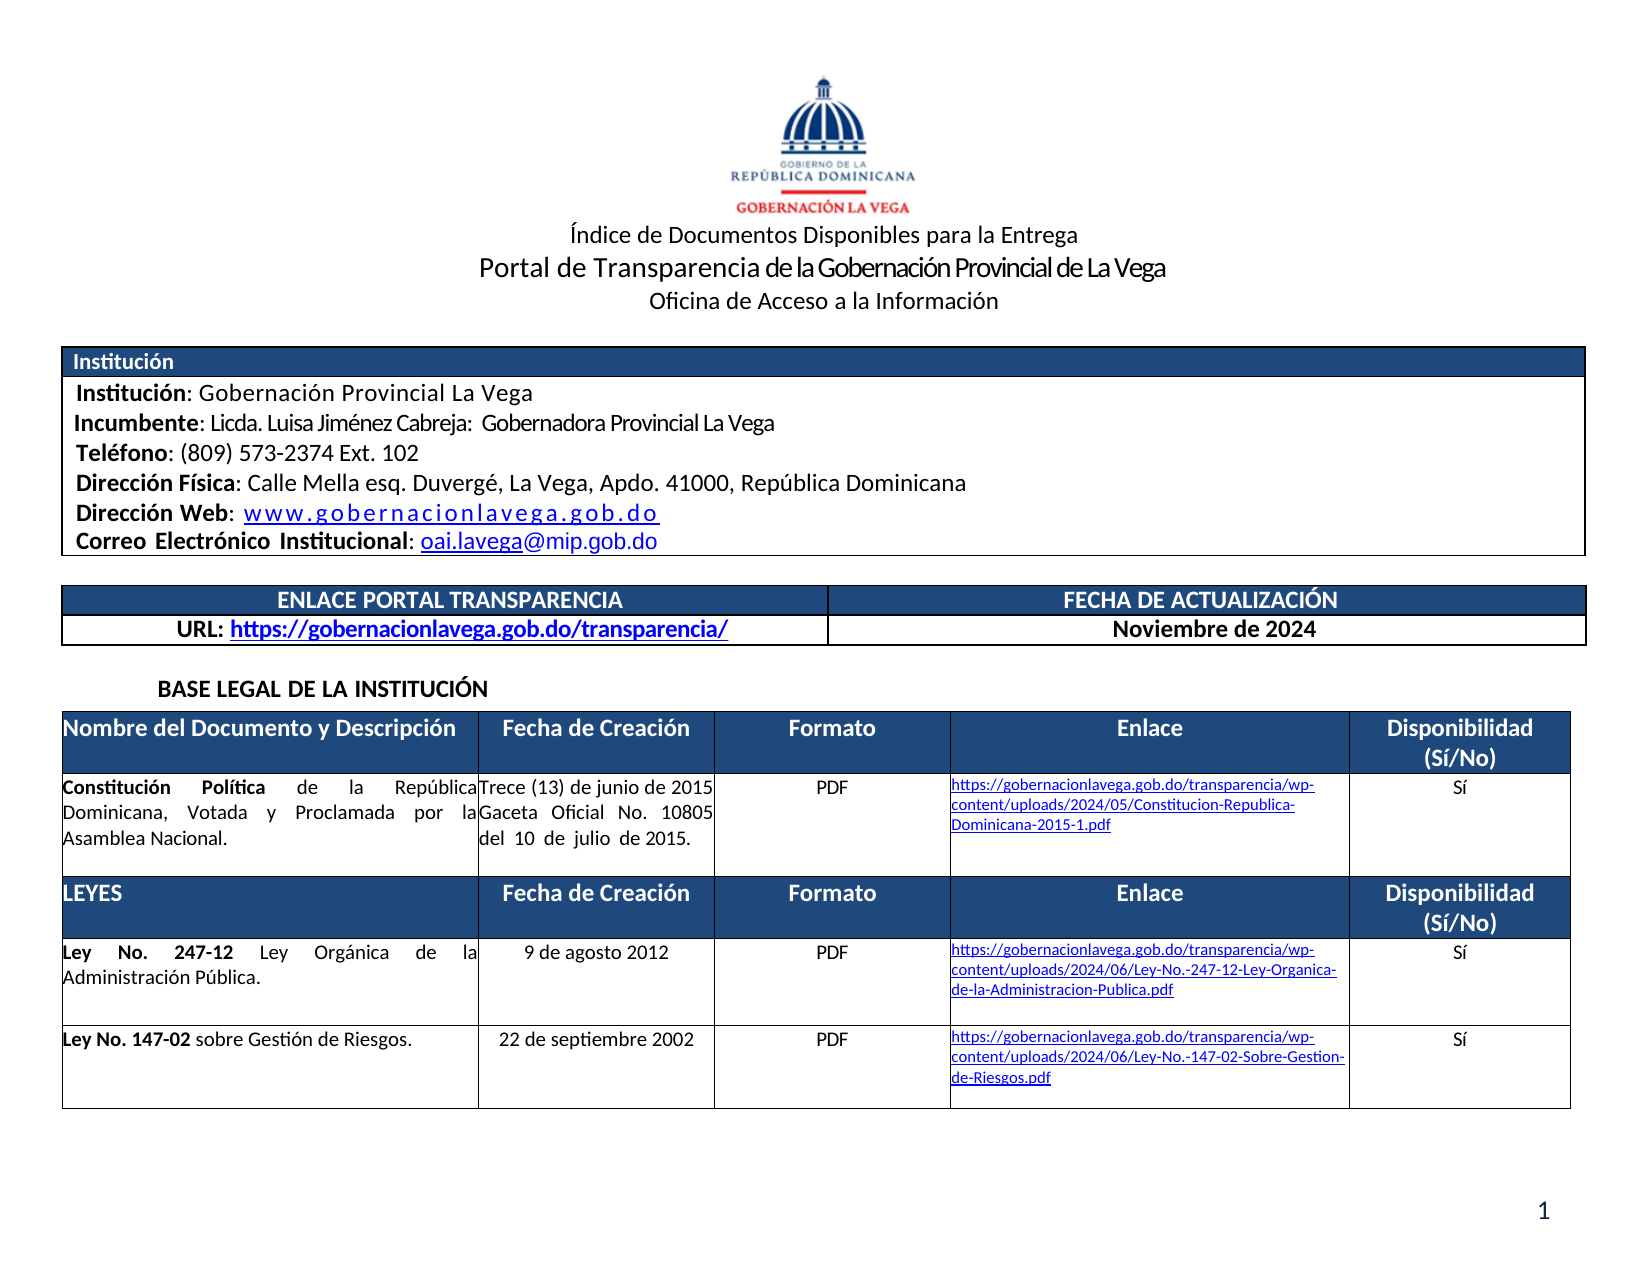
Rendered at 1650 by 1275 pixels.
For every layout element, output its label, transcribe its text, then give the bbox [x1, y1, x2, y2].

table_cell Ley No. 147-02 sobre Gestión de Riesgos. [63, 1026, 478, 1107]
table_header Formato [715, 712, 950, 773]
table_cell Enlace [951, 877, 1349, 938]
table_header Fecha de Creación [479, 712, 714, 773]
table_cell Institución: Gobernación Provincial La Vega Incumbente: Licda. Luisa Jiménez Cabreja: Gobernadora Provincial La Vega Teléfono: (809) 573-2374 Ext. 102 Dirección Física: Calle Mella esq. Duvergé, La Vega, Apdo. 41000, República Dominicana Dirección Web: www.gobernacionlavega.gob.do Correo Electrónico Institucional: oai.lavega@mip.gob.do [63, 377, 1584, 555]
table_cell 22 de septiembre 2002 [479, 1026, 714, 1107]
table_cell Constitución Política de la República Dominicana, Votada y Proclamada por la Asamblea Nacional. [63, 774, 478, 876]
table_header ENLACE PORTAL TRANSPARENCIA [63, 586, 827, 614]
table_cell 9 de agosto 2012 [479, 939, 714, 1025]
table_cell PDF [715, 774, 950, 876]
table_header FECHA DE ACTUALIZACIÓN [829, 586, 1585, 614]
table_header Enlace [951, 712, 1349, 773]
text BASE LEGAL DE LA INSTITUCIÓN [50, 673, 1598, 704]
table_cell LEYES [63, 877, 478, 938]
table_cell URL: https://gobernacionlavega.gob.do/transparencia/ [63, 616, 827, 644]
picture [726, 75, 922, 219]
table_cell PDF [715, 939, 950, 1025]
table_cell Sí [1350, 774, 1570, 876]
table_cell Noviembre de 2024 [829, 616, 1585, 644]
table_cell https://gobernacionlavega.gob.do/transparencia/wp-content/uploads/2024/05/Constitucion-Republica-Dominicana-2015-1.pdf [951, 774, 1349, 876]
table_cell https://gobernacionlavega.gob.do/transparencia/wp-content/uploads/2024/06/Ley-No.-147-02-Sobre-Gestion-de-Riesgos.pdf [951, 1026, 1349, 1107]
table_cell Formato [715, 877, 950, 938]
table_header Institución [63, 348, 1584, 376]
table_cell Disponibilidad (Sí/No) [1350, 877, 1570, 938]
table_header Nombre del Documento y Descripción [63, 712, 478, 773]
table_cell Sí [1350, 939, 1570, 1025]
table_cell https://gobernacionlavega.gob.do/transparencia/wp-content/uploads/2024/06/Ley-No.-247-12-Ley-Organica-de-la-Administracion-Publica.pdf [951, 939, 1349, 1025]
table_cell PDF [715, 1026, 950, 1107]
table_cell Fecha de Creación [479, 877, 714, 938]
table_header Disponibilidad (Sí/No) [1350, 712, 1570, 773]
table_cell Sí [1350, 1026, 1570, 1107]
table_cell Ley No. 247-12 Ley Orgánica de la Administración Pública. [63, 939, 478, 1025]
table_cell Trece (13) de junio de 2015 Gaceta Oficial No. 10805 del 10 de julio de 2015. [479, 774, 714, 876]
